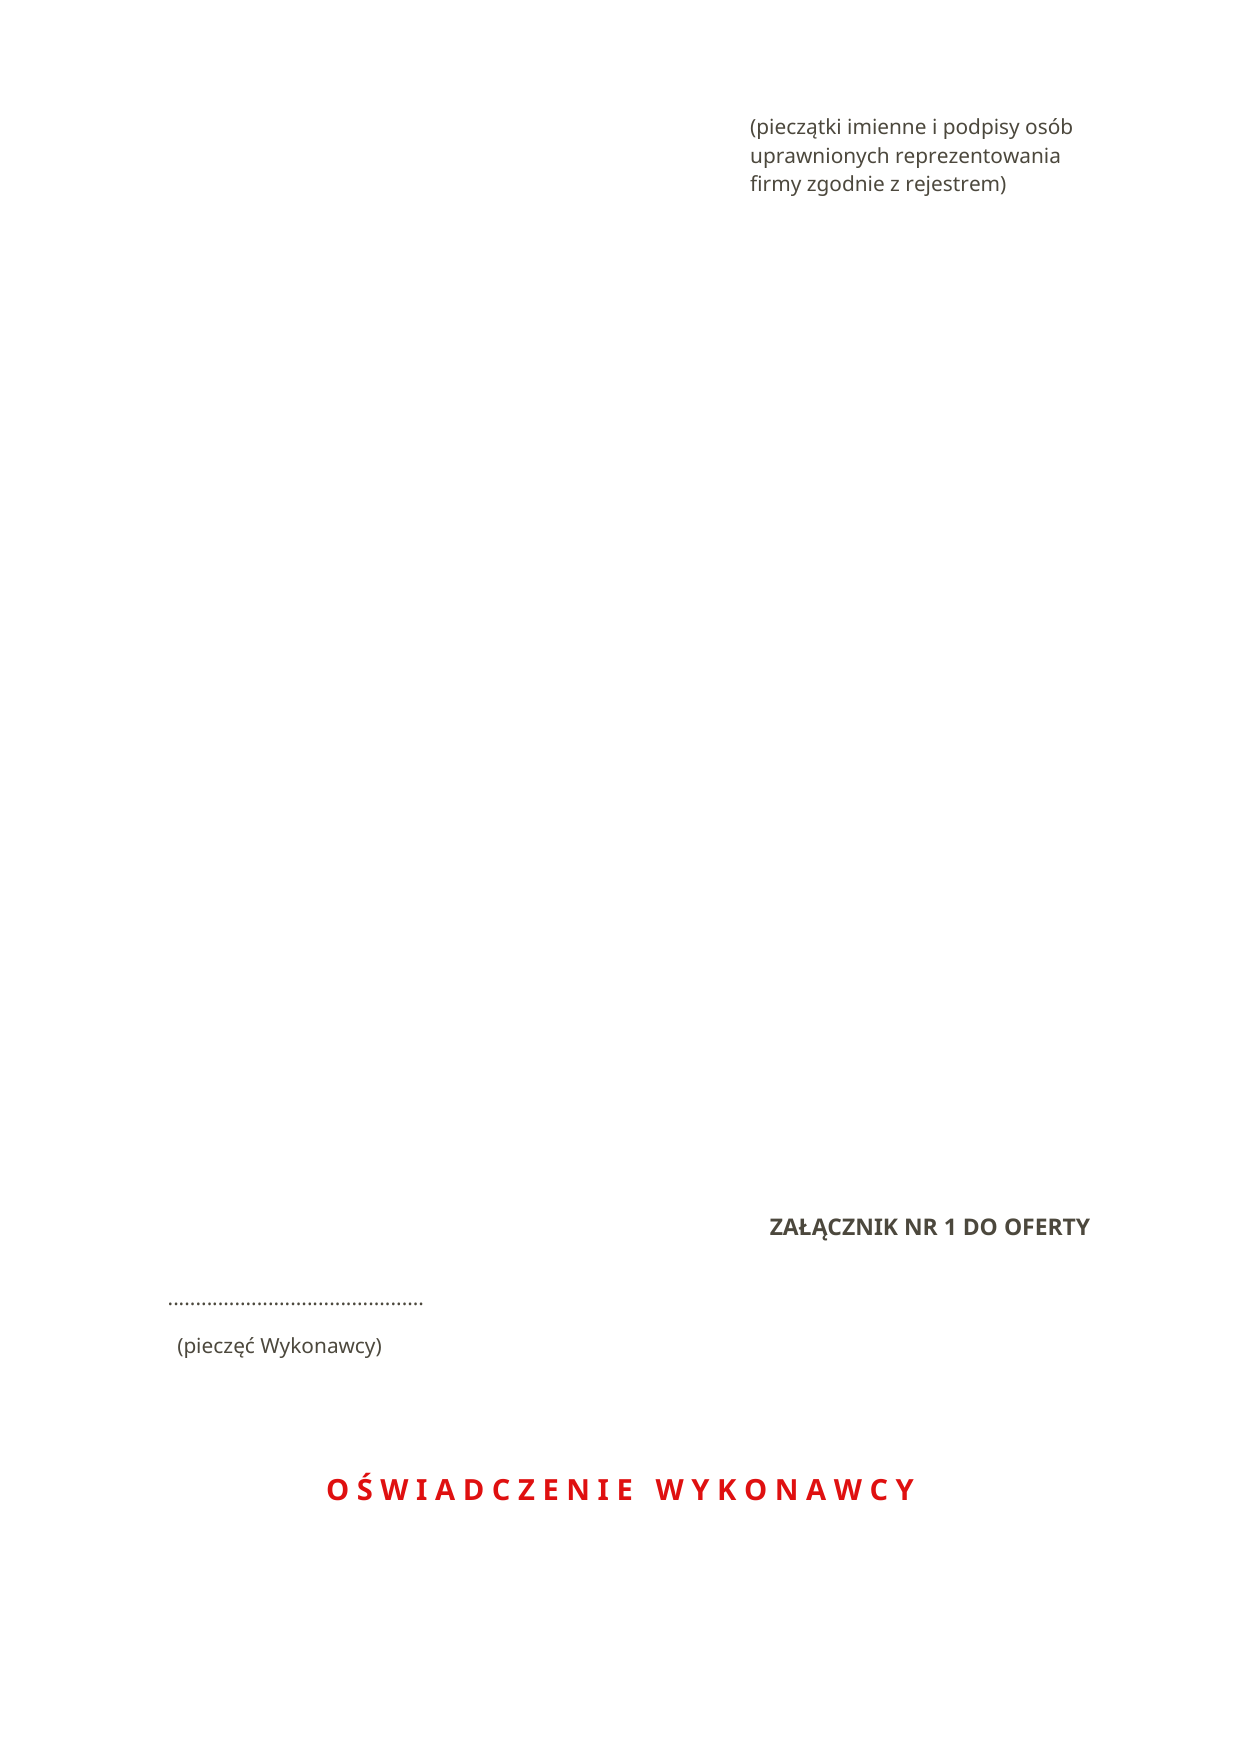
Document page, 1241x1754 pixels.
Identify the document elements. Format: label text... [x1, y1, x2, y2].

text .............................................. [150, 1283, 1090, 1312]
text ZAŁĄCZNIK NR 1 DO OFERTY [150, 1211, 1090, 1242]
text (pieczęć Wykonawcy) [150, 1331, 1090, 1360]
text (pieczątki imienne i podpisy osób uprawnionych reprezentowania firmy zgodnie z rejestrem) [750, 112, 1090, 198]
subtitle O Ś W I A D C Z E N I E W Y K O N A W C Y [150, 1469, 1090, 1509]
